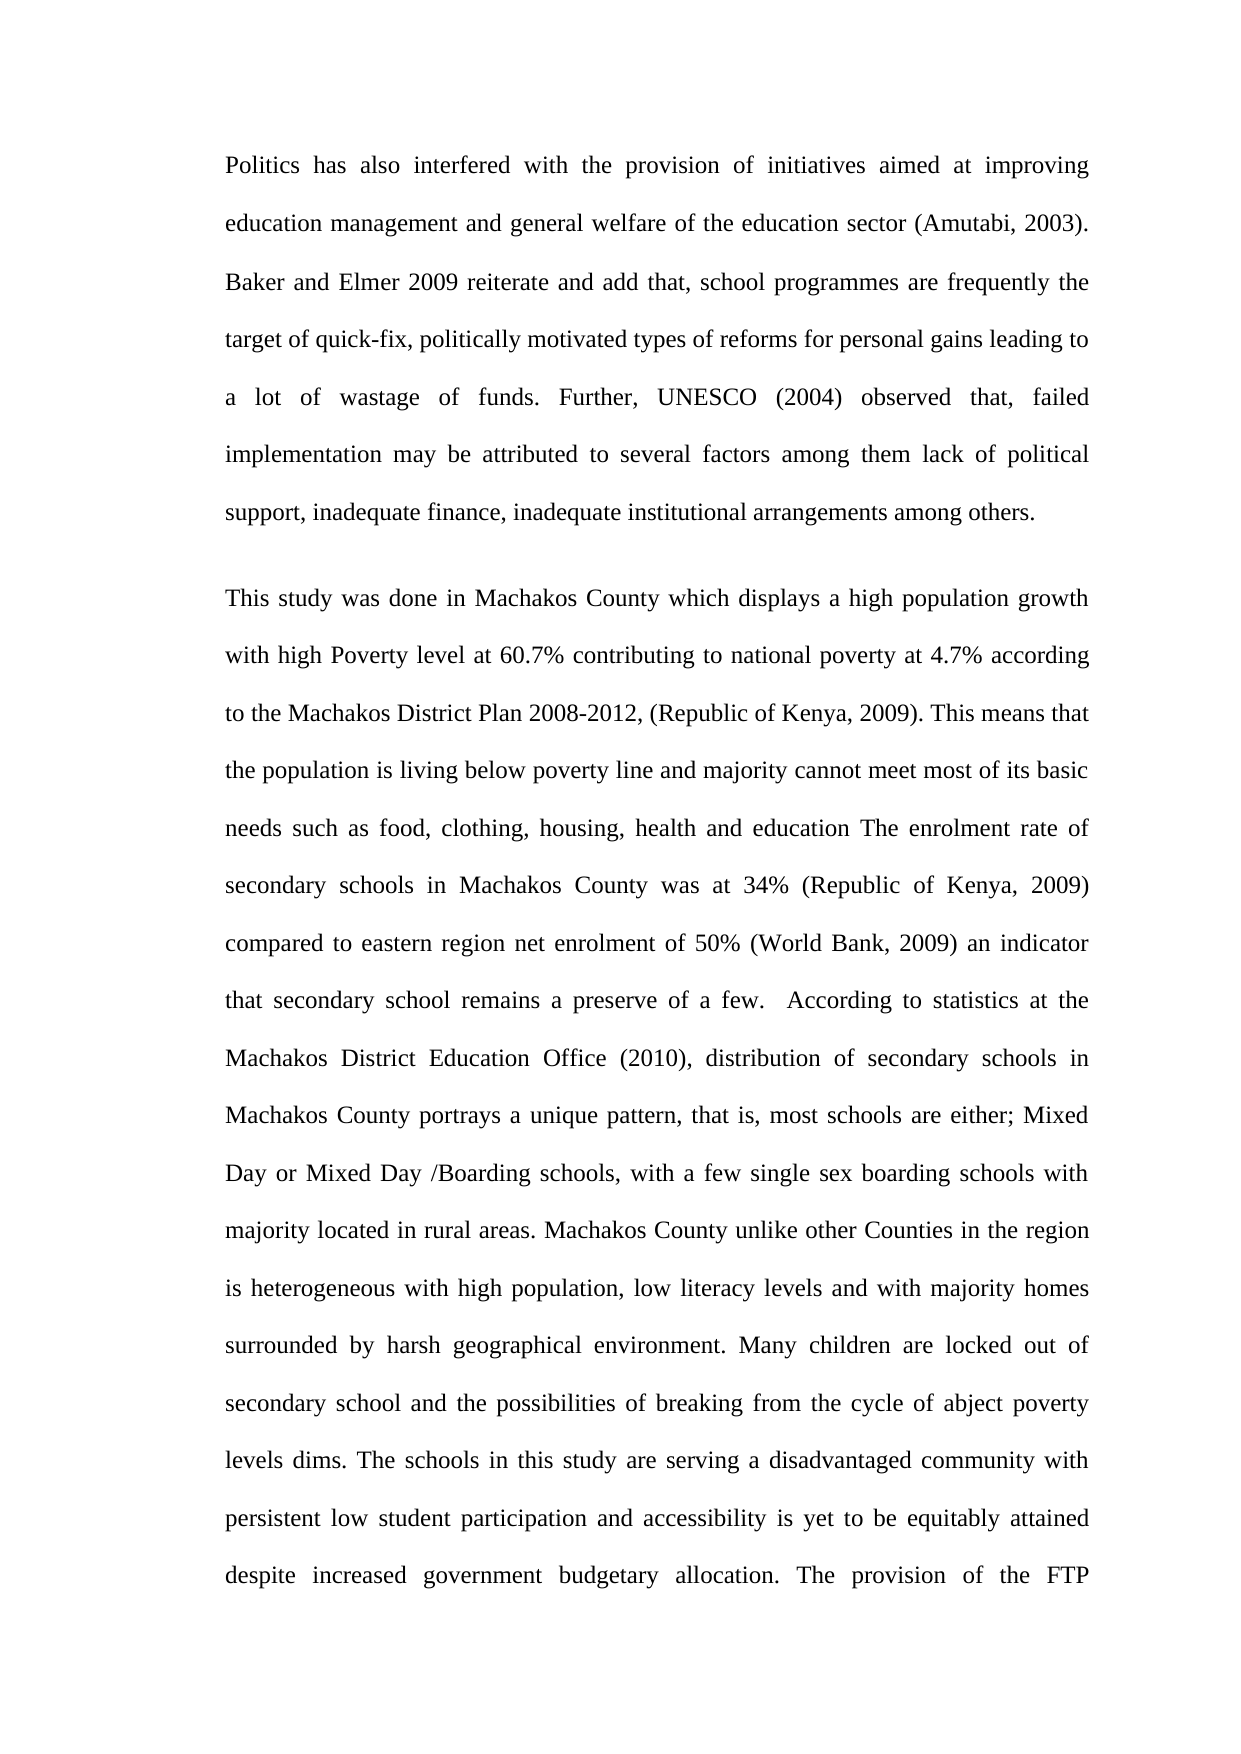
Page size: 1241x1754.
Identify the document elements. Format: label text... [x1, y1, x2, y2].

text Politics has also interfered with the provision of initiatives aimed at improving education management and general welfare of the education sector (Amutabi, 2003). Baker and Elmer 2009 reiterate and add that, school programmes are frequently the target of quick-fix, politically motivated types of reforms for personal gains leading to a lot of wastage of funds. Further, UNESCO (2004) observed that, failed implementation may be attributed to several factors among them lack of political support, inadequate finance, inadequate institutional arrangements among others. [225, 150, 1090, 526]
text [225, 583, 1090, 1589]
